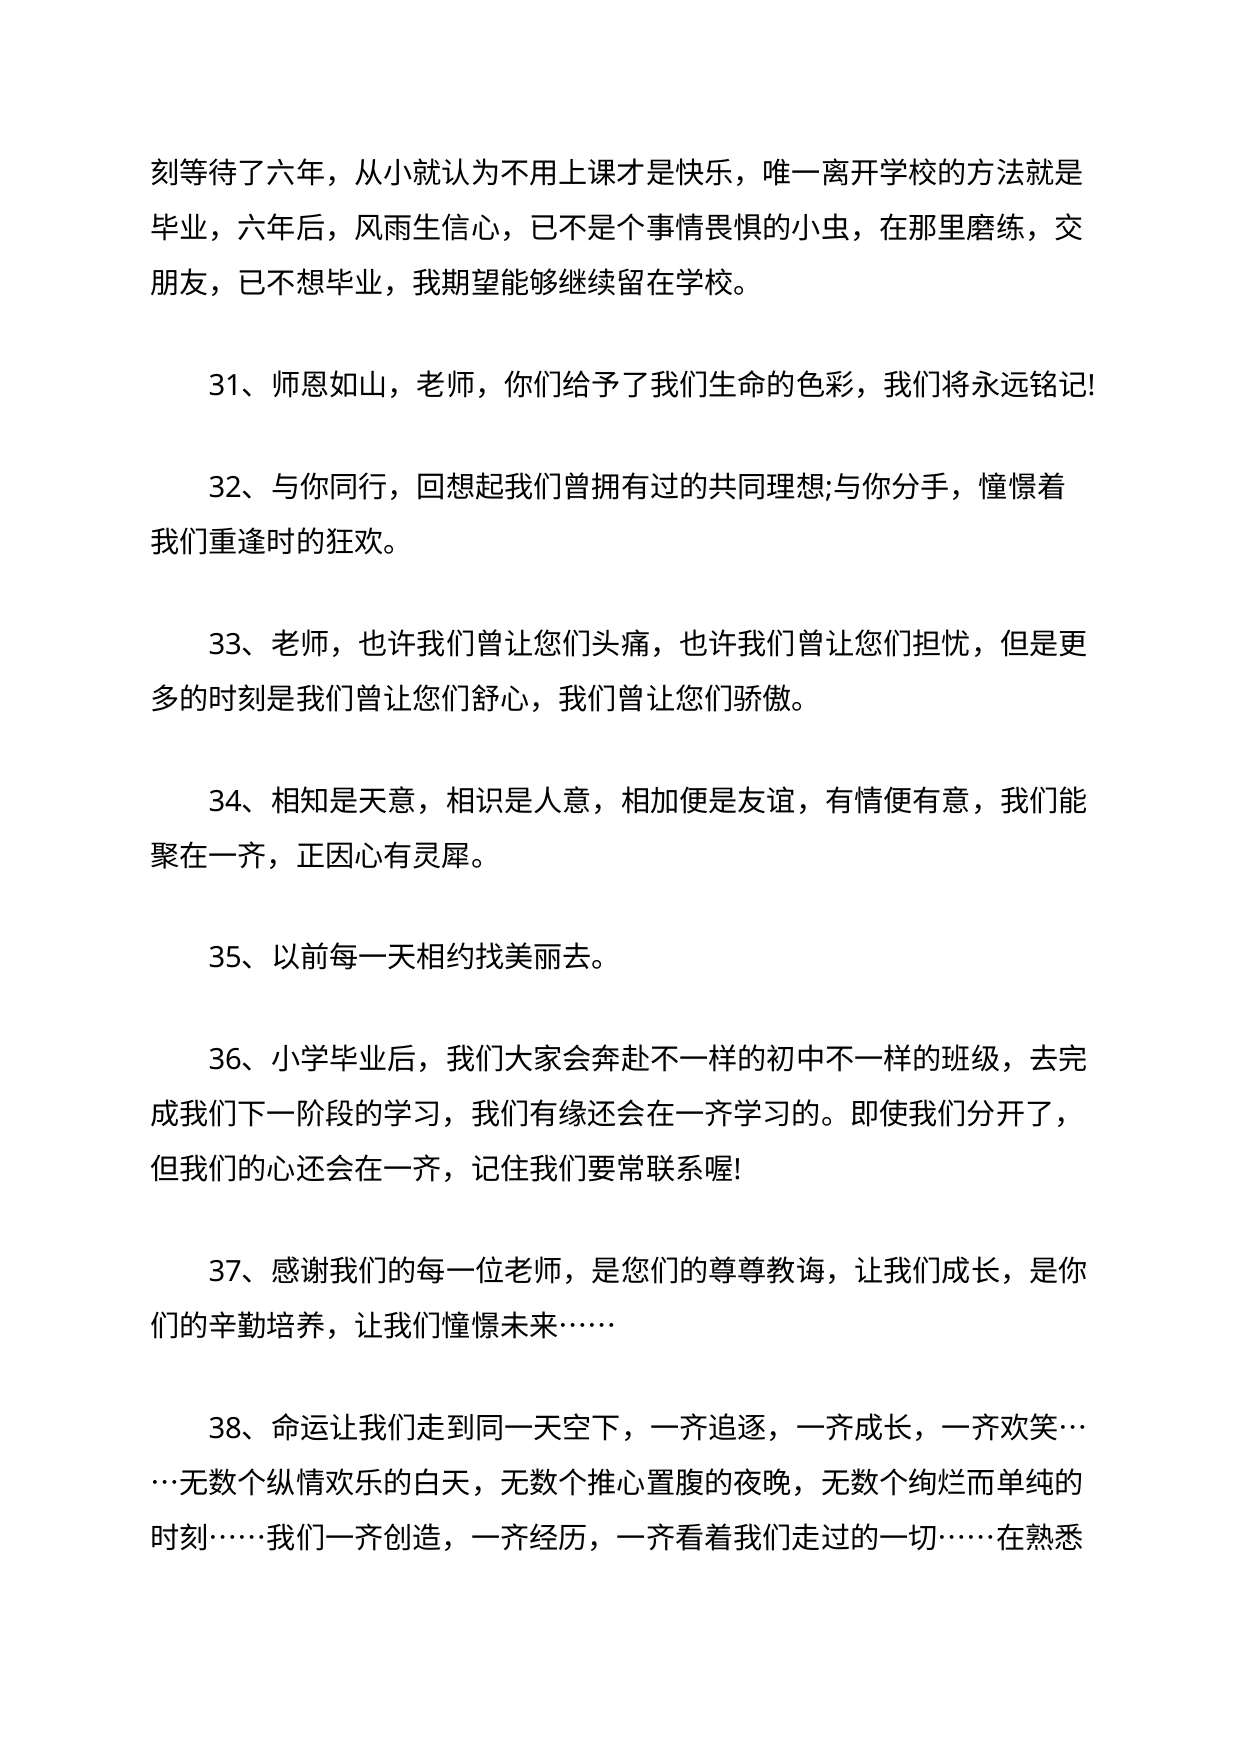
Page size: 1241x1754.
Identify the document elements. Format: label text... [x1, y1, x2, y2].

text 31、师恩如山，老师，你们给予了我们生命的色彩，我们将永远铭记! [150, 362, 1090, 404]
text 36、小学毕业后，我们大家会奔赴不一样的初中不一样的班级，去完成我们下一阶段的学习，我们有缘还会在一齐学习的。即使我们分开了，但我们的心还会在一齐，记住我们要常联系喔! [150, 1036, 1090, 1188]
text 32、与你同行，回想起我们曾拥有过的共同理想;与你分手，憧憬着我们重逢时的狂欢。 [150, 463, 1090, 561]
text 34、相知是天意，相识是人意，相加便是友谊，有情便有意，我们能聚在一齐，正因心有灵犀。 [150, 777, 1090, 874]
text 35、以前每一天相约找美丽去。 [150, 934, 1090, 976]
text 33、老师，也许我们曾让您们头痛，也许我们曾让您们担忧，但是更多的时刻是我们曾让您们舒心，我们曾让您们骄傲。 [150, 620, 1090, 718]
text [150, 150, 1090, 302]
text 37、感谢我们的每一位老师，是您们的尊尊教诲，让我们成长，是你们的辛勤培养，让我们憧憬未来…… [150, 1248, 1090, 1345]
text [150, 1404, 1090, 1557]
